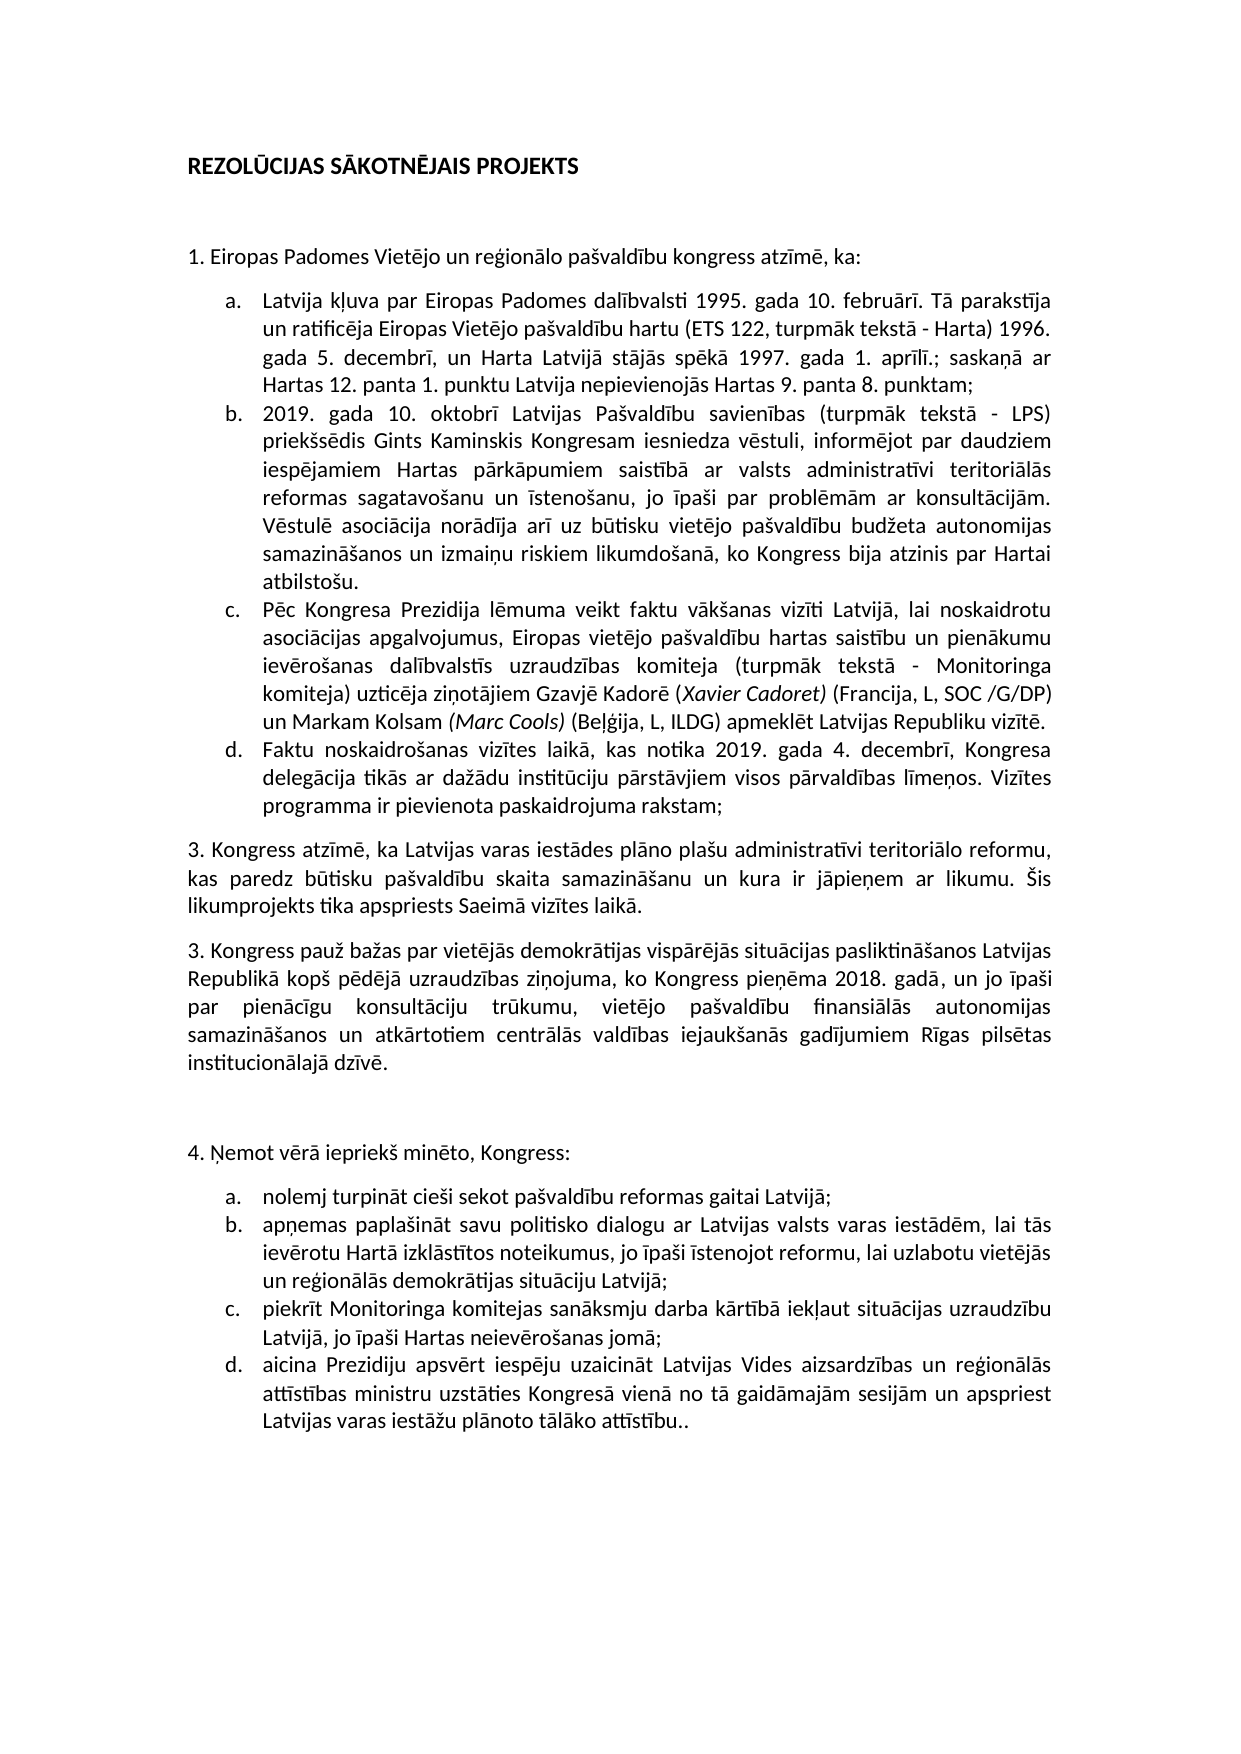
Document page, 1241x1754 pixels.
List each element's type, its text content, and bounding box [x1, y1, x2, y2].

text REZOLŪCIJAS SĀKOTNĒJAIS PROJEKTS [187, 150, 1053, 181]
text 3. Kongress pauž bažas par vietējās demokrātijas vispārējās situācijas pasliktināšanos Latvijas Republikā kopš pēdējā uzraudzības ziņojuma, ko Kongress pieņēma 2018. gadā, un jo īpaši par pienācīgu konsultāciju trūkumu, vietējo pašvaldību finansiālās autonomijas samazināšanos un atkārtotiem centrālās valdības iejaukšanās gadījumiem Rīgas pilsētas institucionālajā dzīvē. [187, 936, 1053, 1076]
list Pēc Kongresa Prezidija lēmuma veikt faktu vākšanas vizīti Latvijā, lai noskaidrotu asociācijas apgalvojumus, Eiropas vietējo pašvaldību hartas saistību un pienākumu ievērošanas dalībvalstīs uzraudzības komiteja (turpmāk tekstā - Monitoringa komiteja) uzticēja ziņotājiem Gzavjē Kadorē (Xavier Cadoret) (Francija, L, SOC /G/DP) un Markam Kolsam (Marc Cools) (Beļģija, L, ILDG) apmeklēt Latvijas Republiku vizītē. [225, 595, 1053, 735]
list nolemj turpināt cieši sekot pašvaldību reformas gaitai Latvijā; [225, 1182, 1053, 1211]
list 2019. gada 10. oktobrī Latvijas Pašvaldību savienības (turpmāk tekstā - LPS) priekšsēdis Gints Kaminskis Kongresam iesniedza vēstuli, informējot par daudziem iespējamiem Hartas pārkāpumiem saistībā ar valsts administratīvi teritoriālās reformas sagatavošanu un īstenošanu, jo īpaši par problēmām ar konsultācijām. Vēstulē asociācija norādīja arī uz būtisku vietējo pašvaldību budžeta autonomijas samazināšanos un izmaiņu riskiem likumdošanā, ko Kongress bija atzinis par Hartai atbilstošu. [225, 399, 1053, 595]
list Latvija kļuva par Eiropas Padomes dalībvalsti 1995. gada 10. februārī. Tā parakstīja un ratificēja Eiropas Vietējo pašvaldību hartu (ETS 122, turpmāk tekstā - Harta) 1996. gada 5. decembrī, un Harta Latvijā stājās spēkā 1997. gada 1. aprīlī.; saskaņā ar Hartas 12. panta 1. punktu Latvija nepievienojās Hartas 9. panta 8. punktam; [225, 287, 1053, 399]
list piekrīt Monitoringa komitejas sanāksmju darba kārtībā iekļaut situācijas uzraudzību Latvijā, jo īpaši Hartas neievērošanas jomā; [225, 1294, 1053, 1351]
text 3. Kongress atzīmē, ka Latvijas varas iestādes plāno plašu administratīvi teritoriālo reformu, kas paredz būtisku pašvaldību skaita samazināšanu un kura ir jāpieņem ar likumu. Šis likumprojekts tika apspriests Saeimā vizītes laikā. [187, 836, 1053, 920]
list apņemas paplašināt savu politisko dialogu ar Latvijas valsts varas iestādēm, lai tās ievērotu Hartā izklāstītos noteikumus, jo īpaši īstenojot reformu, lai uzlabotu vietējās un reģionālās demokrātijas situāciju Latvijā; [225, 1211, 1053, 1294]
text 4. Ņemot vērā iepriekš minēto, Kongress: [187, 1138, 1053, 1166]
list aicina Prezidiju apsvērt iespēju uzaicināt Latvijas Vides aizsardzības un reģionālās attīstības ministru uzstāties Kongresā vienā no tā gaidāmajām sesijām un apspriest Latvijas varas iestāžu plānoto tālāko attīstību.. [225, 1351, 1053, 1435]
text 1. Eiropas Padomes Vietējo un reģionālo pašvaldību kongress atzīmē, ka: [187, 242, 1053, 270]
list Faktu noskaidrošanas vizītes laikā, kas notika 2019. gada 4. decembrī, Kongresa delegācija tikās ar dažādu institūciju pārstāvjiem visos pārvaldības līmeņos. Vizītes programma ir pievienota paskaidrojuma rakstam; [225, 735, 1053, 819]
